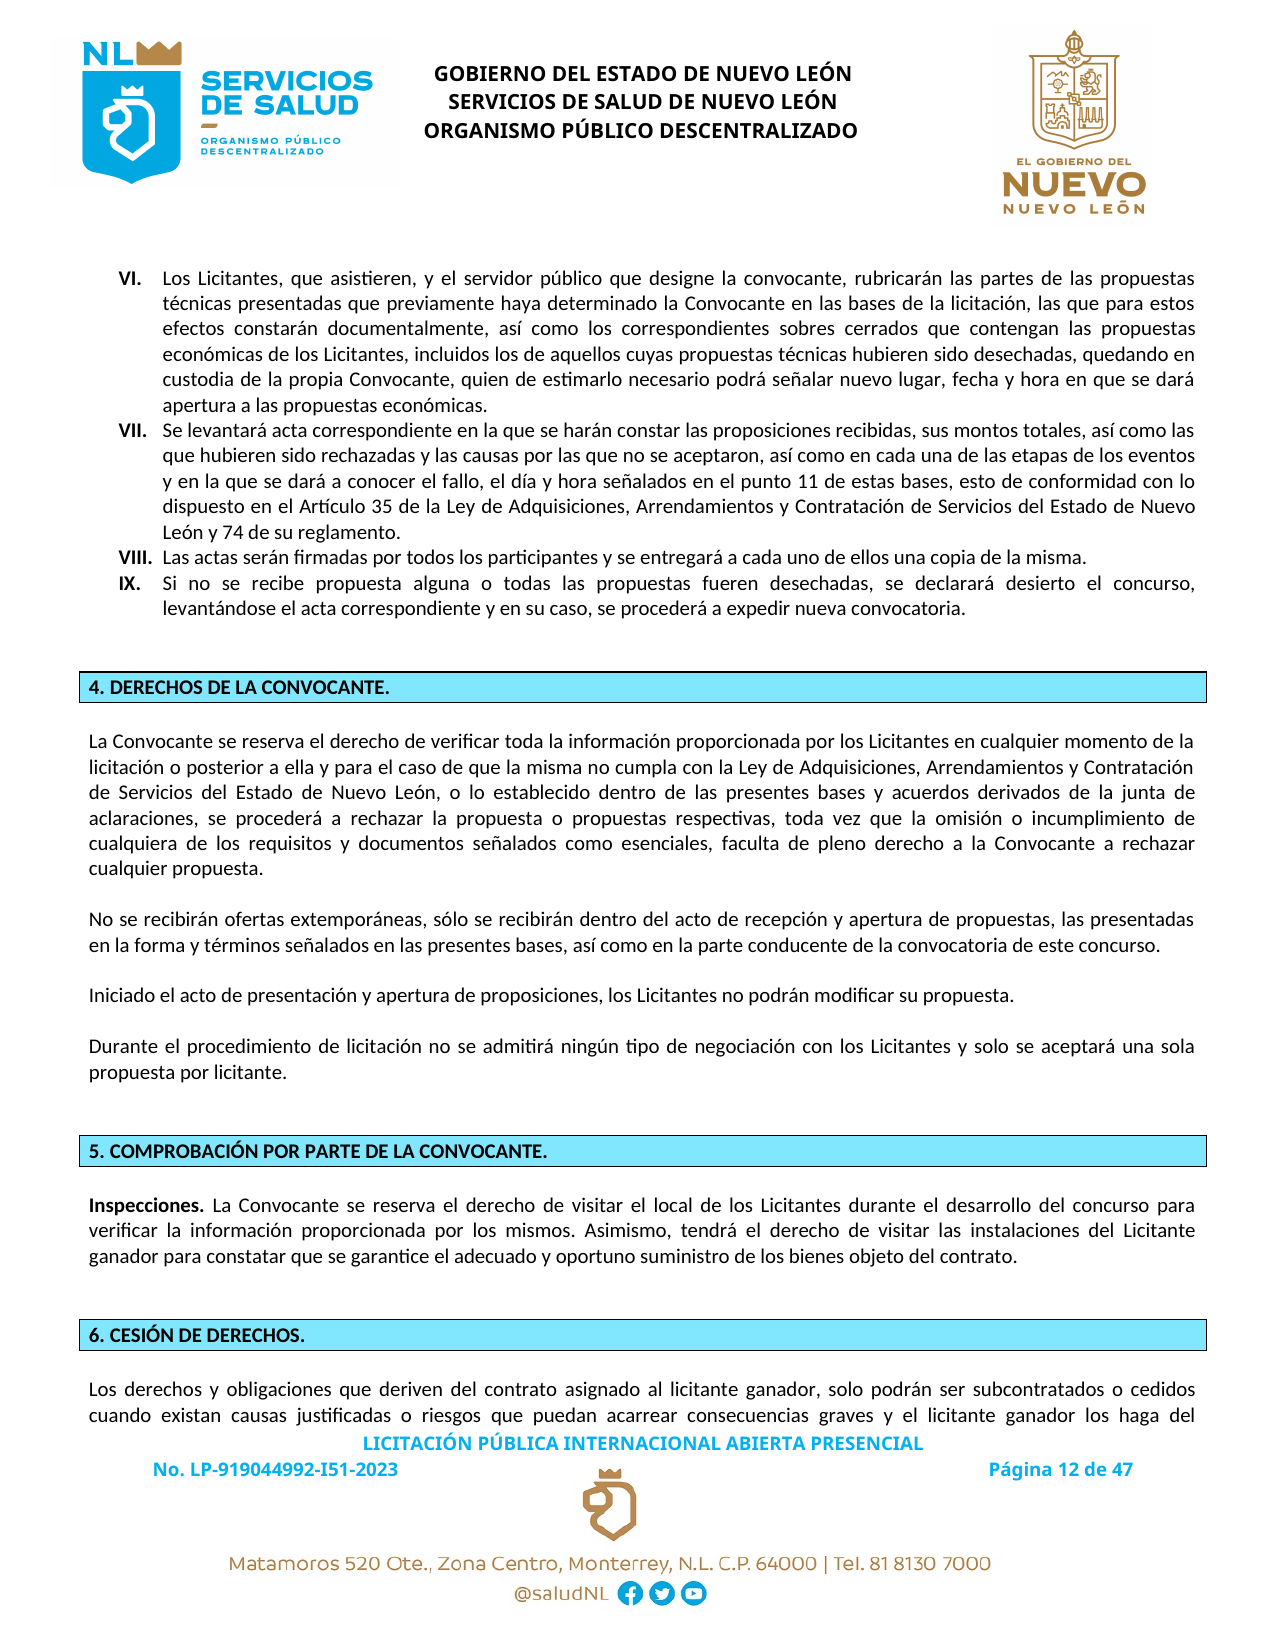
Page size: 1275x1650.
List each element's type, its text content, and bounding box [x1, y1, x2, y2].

list Se levantará acta correspondiente en la que se harán constar las proposiciones recibidas, sus montos totales, así como las que hubieren sido rechazadas y las causas por las que no se aceptaron, así como en cada una de las etapas de los eventos y en la que se dará a conocer el fallo, el día y hora señalados en el punto 11 de estas bases, esto de conformidad con lo dispuesto en el Artículo 35 de la Ley de Adquisiciones, Arrendamientos y Contratación de Servicios del Estado de Nuevo León y 74 de su reglamento. [118, 417, 1197, 544]
text Iniciado el acto de presentación y apertura de proposiciones, los Licitantes no podrán modificar su propuesta. [89, 983, 1197, 1008]
text Durante el procedimiento de licitación no se admitirá ningún tipo de negociación con los Licitantes y solo se aceptará una sola propuesta por licitante. [89, 1033, 1197, 1084]
text 5. COMPROBACIÓN POR PARTE DE LA CONVOCANTE. [80, 1136, 1206, 1166]
list Si no se recibe propuesta alguna o todas las propuestas fueren desechadas, se declarará desierto el concurso, levantándose el acta correspondiente y en su caso, se procederá a expedir nueva convocatoria. [118, 570, 1197, 621]
list Las actas serán firmadas por todos los participantes y se entregará a cada uno de ellos una copia de la misma. [118, 544, 1197, 570]
list Los Licitantes, que asistieren, y el servidor público que designe la convocante, rubricarán las partes de las propuestas técnicas presentadas que previamente haya determinado la Convocante en las bases de la licitación, las que para estos efectos constarán documentalmente, así como los correspondientes sobres cerrados que contengan las propuestas económicas de los Licitantes, incluidos los de aquellos cuyas propuestas técnicas hubieren sido desechadas, quedando en custodia de la propia Convocante, quien de estimarlo necesario podrá señalar nuevo lugar, fecha y hora en que se dará apertura a las propuestas económicas. [118, 265, 1197, 417]
text se reserva el derecho de verificar toda la información proporcionada por los Licitantes en cualquier momento de la licitación o posterior a ella y para el caso de que la misma no cumpla con de Adquisiciones, Arrendamientos y Contratación de Servicios del Estado de Nuevo León, o lo establecido dentro de las presentes bases y acuerdos derivados de la junta de aclaraciones, se procederá a rechazar la propuesta o propuestas respectivas, toda vez que la omisión o incumplimiento de cualquiera de los requisitos y documentos señalados como esenciales, faculta de pleno derecho a la Convocante a rechazar cualquier propuesta. [89, 728, 1197, 881]
text 6. CESIÓN DE DERECHOS. [80, 1320, 1206, 1350]
picture [0, 1451, 1241, 1621]
text 4. DERECHOS DE LA CONVOCANTE. [80, 673, 1206, 702]
picture [991, 25, 1152, 226]
text No se recibirán ofertas extemporáneas, sólo se recibirán dentro del acto de recepción y apertura de propuestas, las presentadas en la forma y términos señalados en las presentes bases, así como en la parte conducente de la convocatoria de este concurso. [89, 906, 1197, 957]
picture [49, 38, 399, 189]
text Inspecciones. La Convocante se reserva el derecho de visitar el local de los Licitantes durante el desarrollo del concurso para verificar la información proporcionada por los mismos. Asimismo, tendrá el derecho de visitar las instalaciones del Licitante ganador para constatar que se garantice el adecuado y oportuno suministro de los bienes objeto del contrato. [89, 1192, 1197, 1268]
